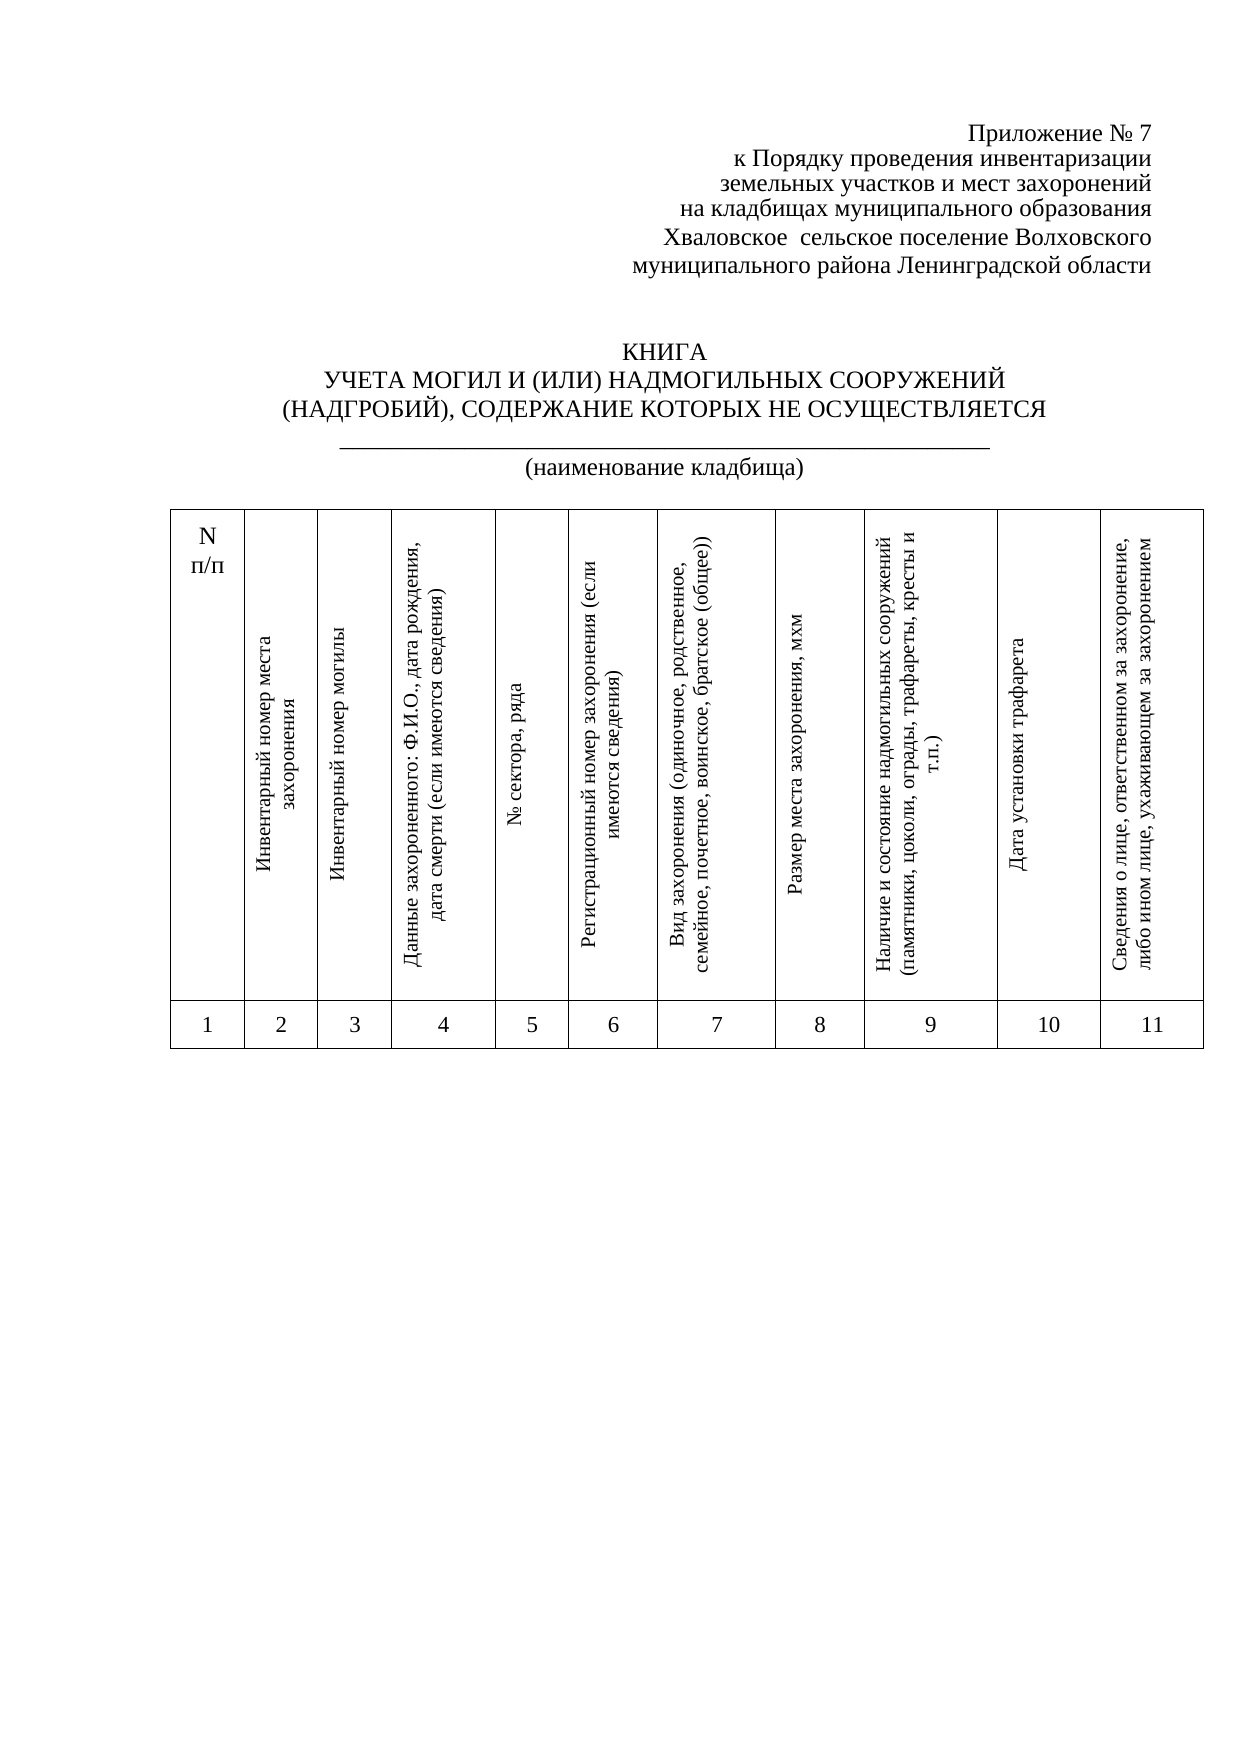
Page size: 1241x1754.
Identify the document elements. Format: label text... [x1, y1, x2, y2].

table_header N п/п [171, 510, 244, 999]
text муниципального района Ленинградской области [177, 251, 1152, 279]
table_cell 3 [318, 1001, 391, 1048]
table_cell 10 [998, 1001, 1100, 1048]
text Приложение № 7 [177, 118, 1152, 147]
text Хваловское сельское поселение Волховского [177, 222, 1152, 251]
table_header Размер места захоронения, мxм [776, 510, 864, 999]
table_header Инвентарный номер места захоронения [245, 510, 317, 999]
table_cell 11 [1101, 1001, 1203, 1048]
table_cell 2 [245, 1001, 317, 1048]
table_header Наличие и состояние надмогильных сооружений (памятники, цоколи, ограды, трафареты, кресты и т.п.) [865, 510, 997, 999]
text на кладбищах муниципального образования [177, 197, 1152, 222]
table_header Сведения о лице, ответственном за захоронение, либо ином лице, ухаживающем за захоронением [1101, 510, 1203, 999]
table_cell 1 [171, 1001, 244, 1048]
table_cell 6 [569, 1001, 657, 1048]
table_cell 7 [658, 1001, 775, 1048]
text земельных участков и мест захоронений [177, 172, 1152, 197]
text КНИГА [177, 337, 1152, 366]
text (наименование кладбища) [177, 452, 1152, 481]
table_header Регистрационный номер захоронения (если имеются сведения) [569, 510, 657, 999]
table_cell 9 [865, 1001, 997, 1048]
text УЧЕТА МОГИЛ И (ИЛИ) НАДМОГИЛЬНЫХ СООРУЖЕНИЙ [177, 366, 1152, 394]
table_cell 4 [392, 1001, 495, 1048]
table_cell 8 [776, 1001, 864, 1048]
table_header Данные захороненного: Ф.И.О., дата рождения, дата смерти (если имеются сведения) [392, 510, 495, 999]
table_header № сектора, ряда [496, 510, 568, 999]
table_cell 5 [496, 1001, 568, 1048]
table_header Инвентарный номер могилы [318, 510, 391, 999]
text (НАДГРОБИЙ), СОДЕРЖАНИЕ КОТОРЫХ НЕ ОСУЩЕСТВЛЯЕТСЯ [177, 394, 1152, 423]
table_header Вид захоронения (одиночное, родственное, семейное, почетное, воинское, братское (общее)) [658, 510, 775, 999]
table_header Дата установки трафарета [998, 510, 1100, 999]
text к Порядку проведения инвентаризации [177, 147, 1152, 172]
text ____________________________________________________ [177, 423, 1152, 452]
